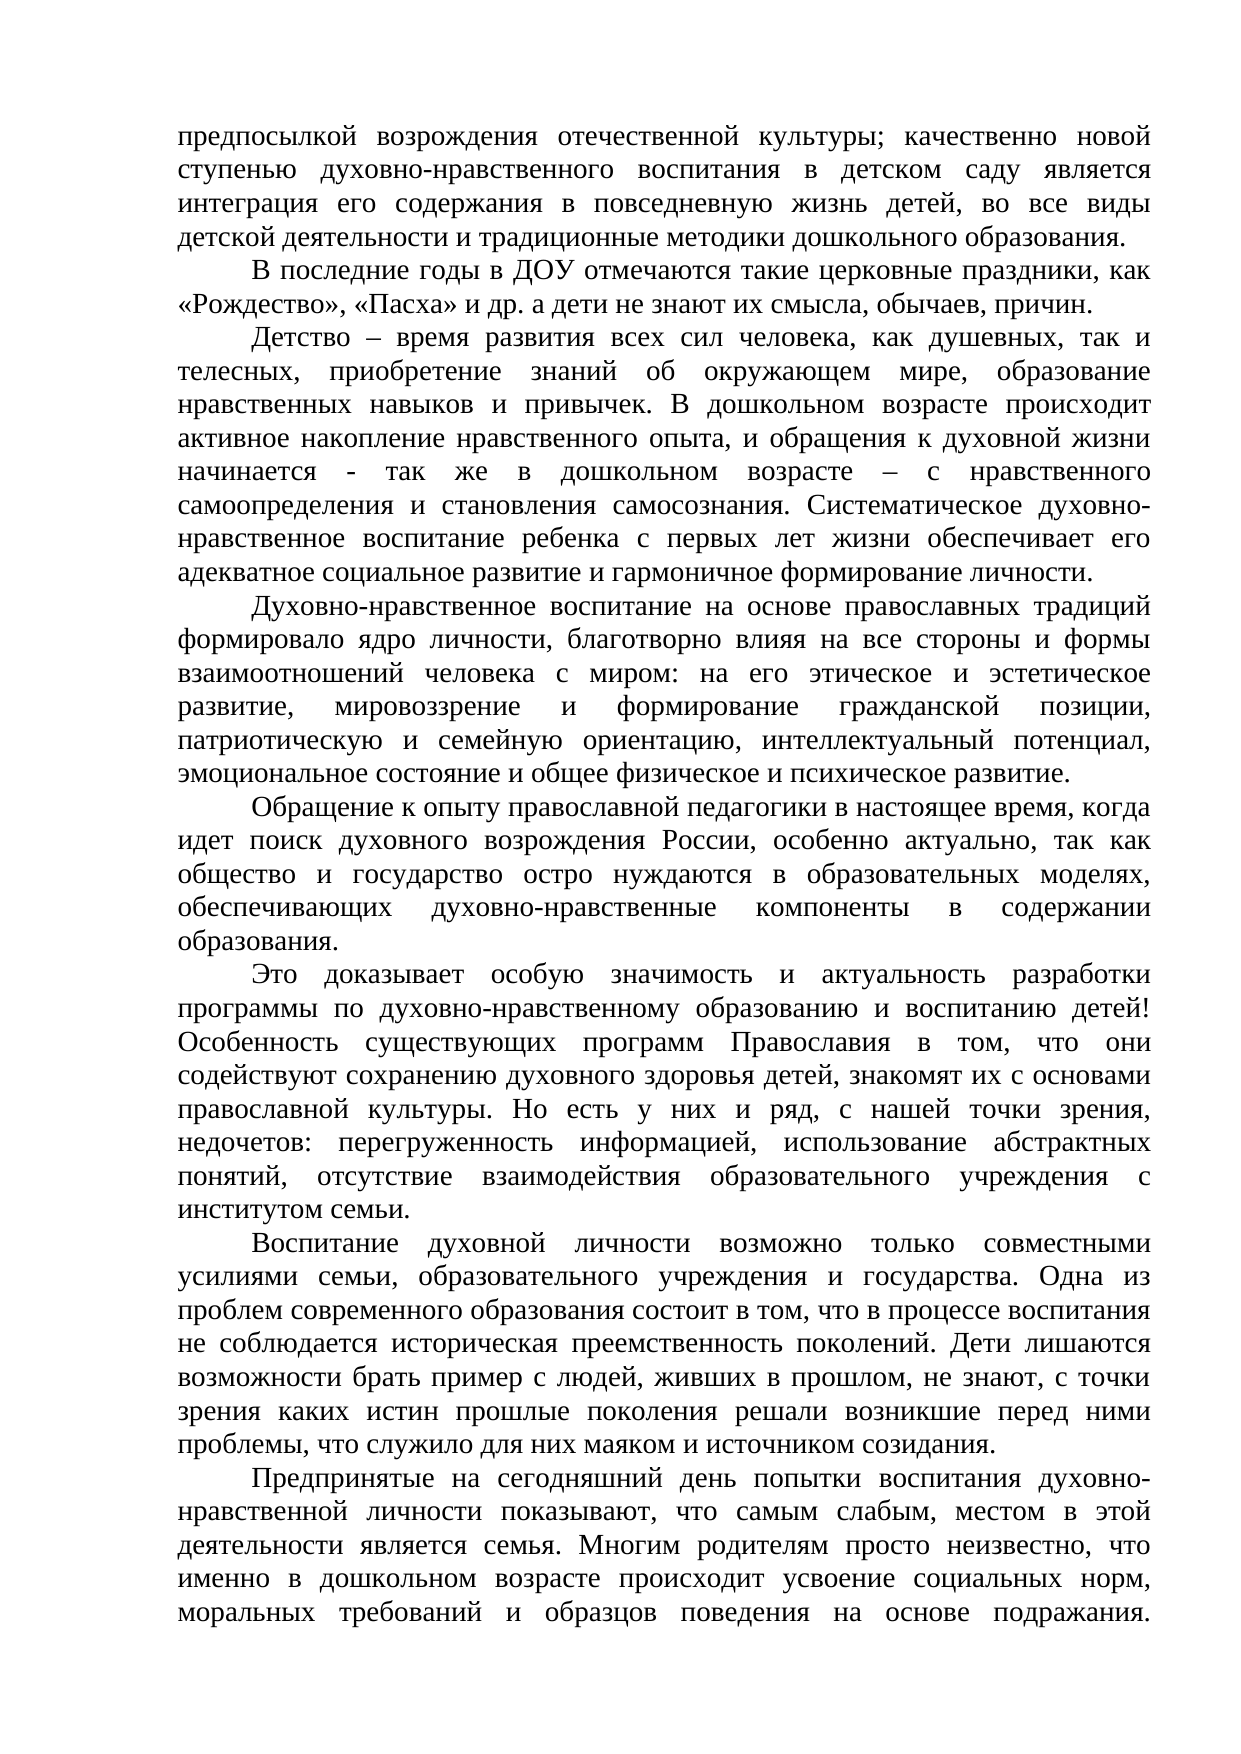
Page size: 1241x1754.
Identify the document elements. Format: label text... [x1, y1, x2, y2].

text Это доказывает особую значимость и актуальность разработки программы по духовно-нравственному образованию и воспитанию детей! Особенность существующих программ Православия в том, что они содействуют сохранению духовного здоровья детей, знакомят их с основами православной культуры. Но есть у них и ряд, с нашей точки зрения, недочетов: перегруженность информацией, использование абстрактных понятий, отсутствие взаимодействия образовательного учреждения с институтом семьи. [177, 957, 1152, 1225]
text Духовно-нравственное воспитание на основе православных традиций формировало ядро личности, благотворно влияя на все стороны и формы взаимоотношений человека с миром: на его этическое и эстетическое развитие, мировоззрение и формирование гражданской позиции, патриотическую и семейную ориентацию, интеллектуальный потенциал, эмоциональное состояние и общее физическое и психическое развитие. [177, 588, 1152, 789]
text Детство – время развития всех сил человека, как душевных, так и телесных, приобретение знаний об окружающем мире, образование нравственных навыков и привычек. В дошкольном возрасте происходит активное накопление нравственного опыта, и обращения к духовной жизни начинается - так же в дошкольном возрасте – с нравственного самоопределения и становления самосознания. Систематическое духовно-нравственное воспитание ребенка с первых лет жизни обеспечивает его адекватное социальное развитие и гармоничное формирование личности. [177, 319, 1152, 588]
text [177, 118, 1152, 252]
text В последние годы в ДОУ отмечаются такие церковные праздники, как «Рождество», «Пасха» и др. а дети не знают их смысла, обычаев, причин. [177, 252, 1152, 319]
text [177, 1460, 1152, 1627]
text Воспитание духовной личности возможно только совместными усилиями семьи, образовательного учреждения и государства. Одна из проблем современного образования состоит в том, что в процессе воспитания не соблюдается историческая преемственность поколений. Дети лишаются возможности брать пример с людей, живших в прошлом, не знают, с точки зрения каких истин прошлые поколения решали возникшие перед ними проблемы, что служило для них маяком и источником созидания. [177, 1225, 1152, 1460]
text Обращение к опыту православной педагогики в настоящее время, когда идет поиск духовного возрождения России, особенно актуально, так как общество и государство остро нуждаются в образовательных моделях, обеспечивающих духовно-нравственные компоненты в содержании образования. [177, 789, 1152, 957]
